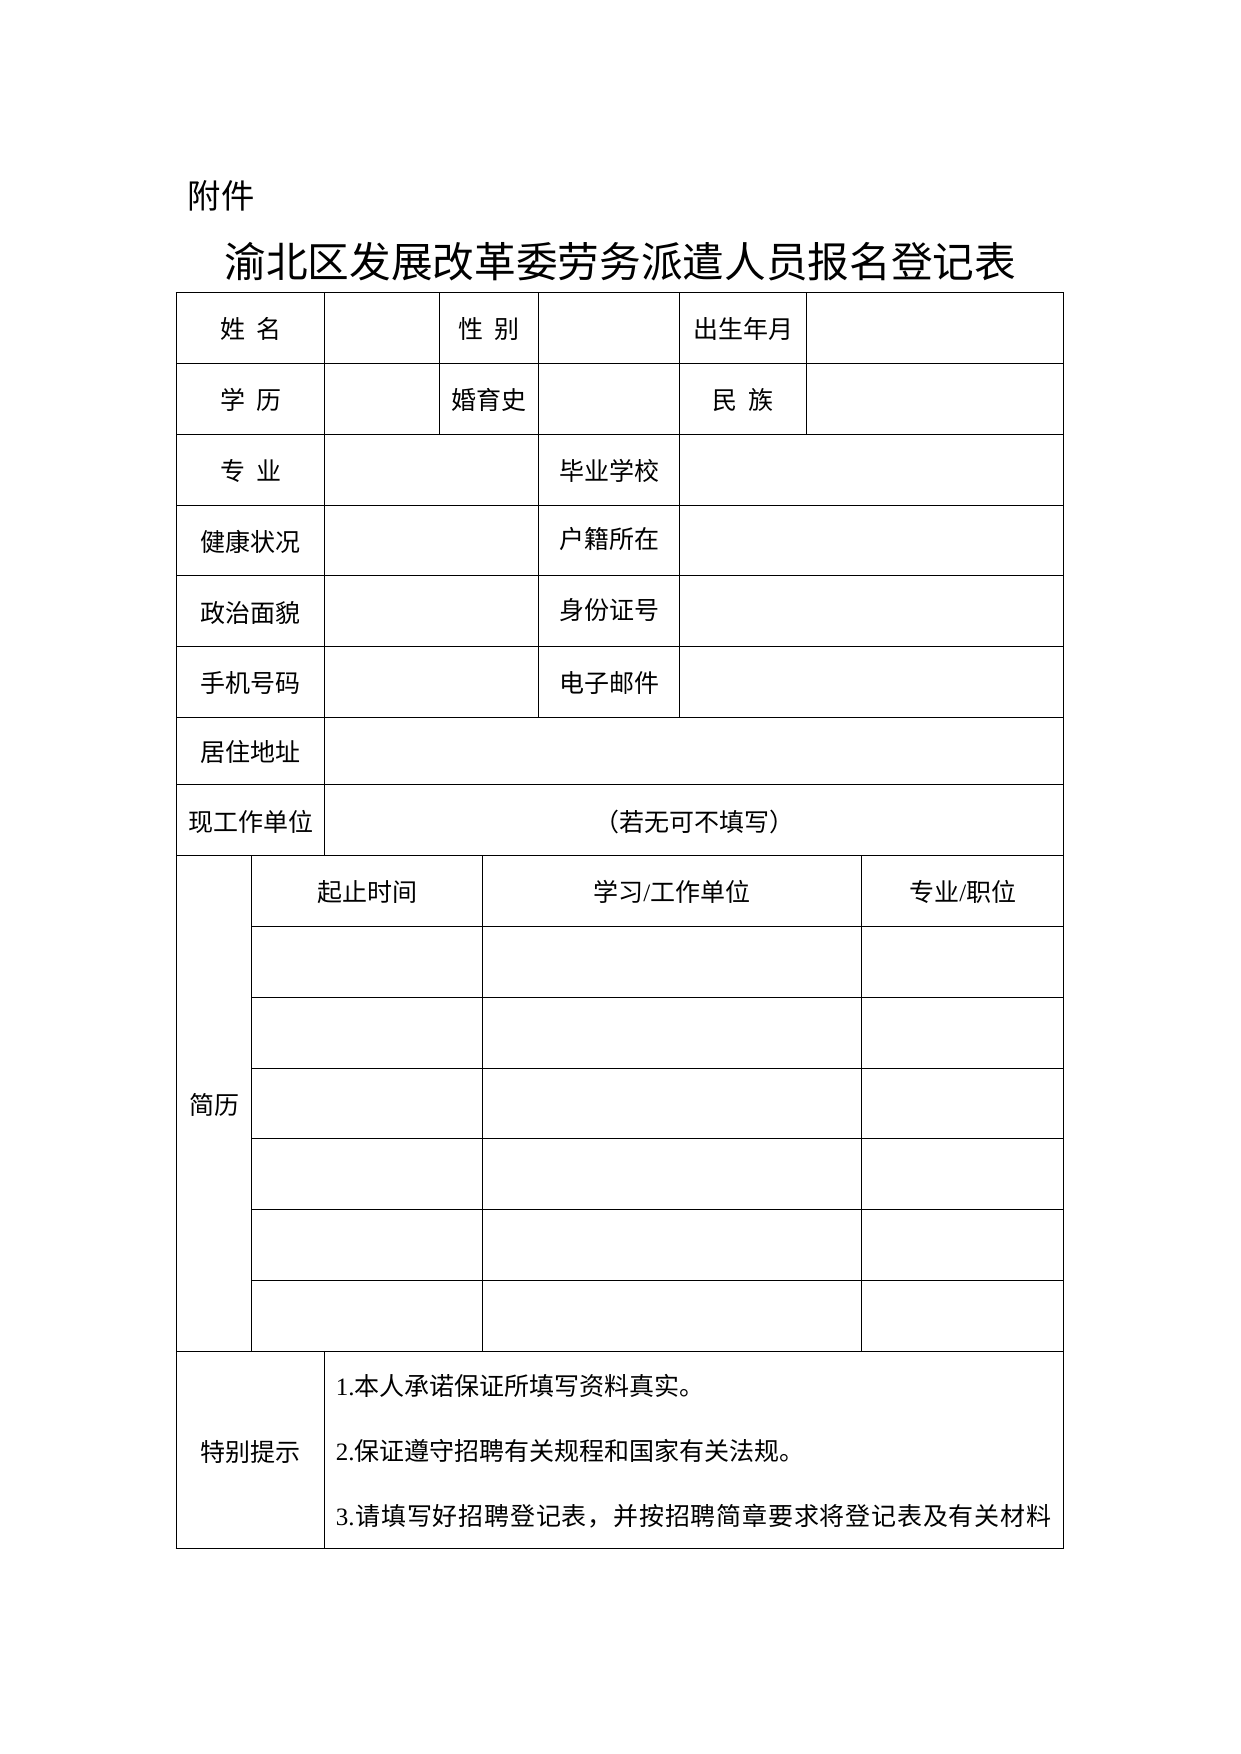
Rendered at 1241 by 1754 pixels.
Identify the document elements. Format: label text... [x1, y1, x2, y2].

table_cell [325, 718, 1063, 784]
table_cell [483, 927, 861, 997]
table_cell 1.本人承诺保证所填写资料真实。 2.保证遵守招聘有关规程和国家有关法规。 3.请填写好招聘登记表，并按招聘简章要求将登记表及有关材料电子版发送到电子邮箱。 [325, 1352, 1063, 1548]
table_cell [539, 364, 679, 434]
table_cell [483, 1210, 861, 1280]
table_cell [862, 927, 1063, 997]
table_cell 特别提示 [177, 1352, 324, 1548]
table_cell 起止时间 [252, 856, 482, 926]
table_cell [862, 1139, 1063, 1209]
table_header 性 别 [440, 293, 538, 363]
table_cell [862, 1069, 1063, 1138]
table_cell 健康状况 [177, 506, 324, 575]
table_cell 毕业学校 [539, 435, 679, 504]
table_cell [252, 1281, 482, 1351]
text 渝北区发展改革委劳务派遣人员报名登记表 [187, 227, 1053, 292]
table_cell 民 族 [680, 364, 806, 434]
table_cell [483, 1069, 861, 1138]
table_header 姓 名 [177, 293, 324, 363]
table_cell 手机号码 [177, 647, 324, 717]
table_cell [862, 1210, 1063, 1280]
table_cell [252, 927, 482, 997]
table_cell 居住地址 [177, 718, 324, 784]
table_cell [680, 647, 1063, 717]
table_header [325, 293, 439, 363]
table_cell [325, 435, 538, 504]
table_cell [862, 1281, 1063, 1351]
table_cell [325, 506, 538, 575]
table_cell 专 业 [177, 435, 324, 504]
table_cell [325, 576, 538, 646]
table_cell 婚育史 [440, 364, 538, 434]
table_cell [252, 1139, 482, 1209]
table_cell [862, 998, 1063, 1067]
table_cell 现工作单位 [177, 785, 324, 855]
table_header [807, 293, 1063, 363]
table_header [539, 293, 679, 363]
table_cell [483, 1281, 861, 1351]
table_cell 身份证号码 [539, 576, 679, 646]
table_cell [680, 506, 1063, 575]
table_cell 电子邮件 [539, 647, 679, 717]
table_cell [325, 364, 439, 434]
table_cell 政治面貌 [177, 576, 324, 646]
table_cell 学习/工作单位 [483, 856, 861, 926]
table_cell [680, 576, 1063, 646]
table_cell 户籍所在地 [539, 506, 679, 575]
table_cell [807, 364, 1063, 434]
table_cell [483, 1139, 861, 1209]
table_cell [680, 435, 1063, 504]
table_cell [252, 1210, 482, 1280]
table_cell [483, 998, 861, 1067]
table_cell 专业/职位 [862, 856, 1063, 926]
text 附件 [187, 162, 1053, 227]
table_cell （若无可不填写） [325, 785, 1063, 855]
table_cell [252, 1069, 482, 1138]
table_header 出生年月 [680, 293, 806, 363]
table_cell 学 历 [177, 364, 324, 434]
table_cell [252, 998, 482, 1067]
table_cell [325, 647, 538, 717]
table_cell 简历 [177, 856, 251, 1351]
